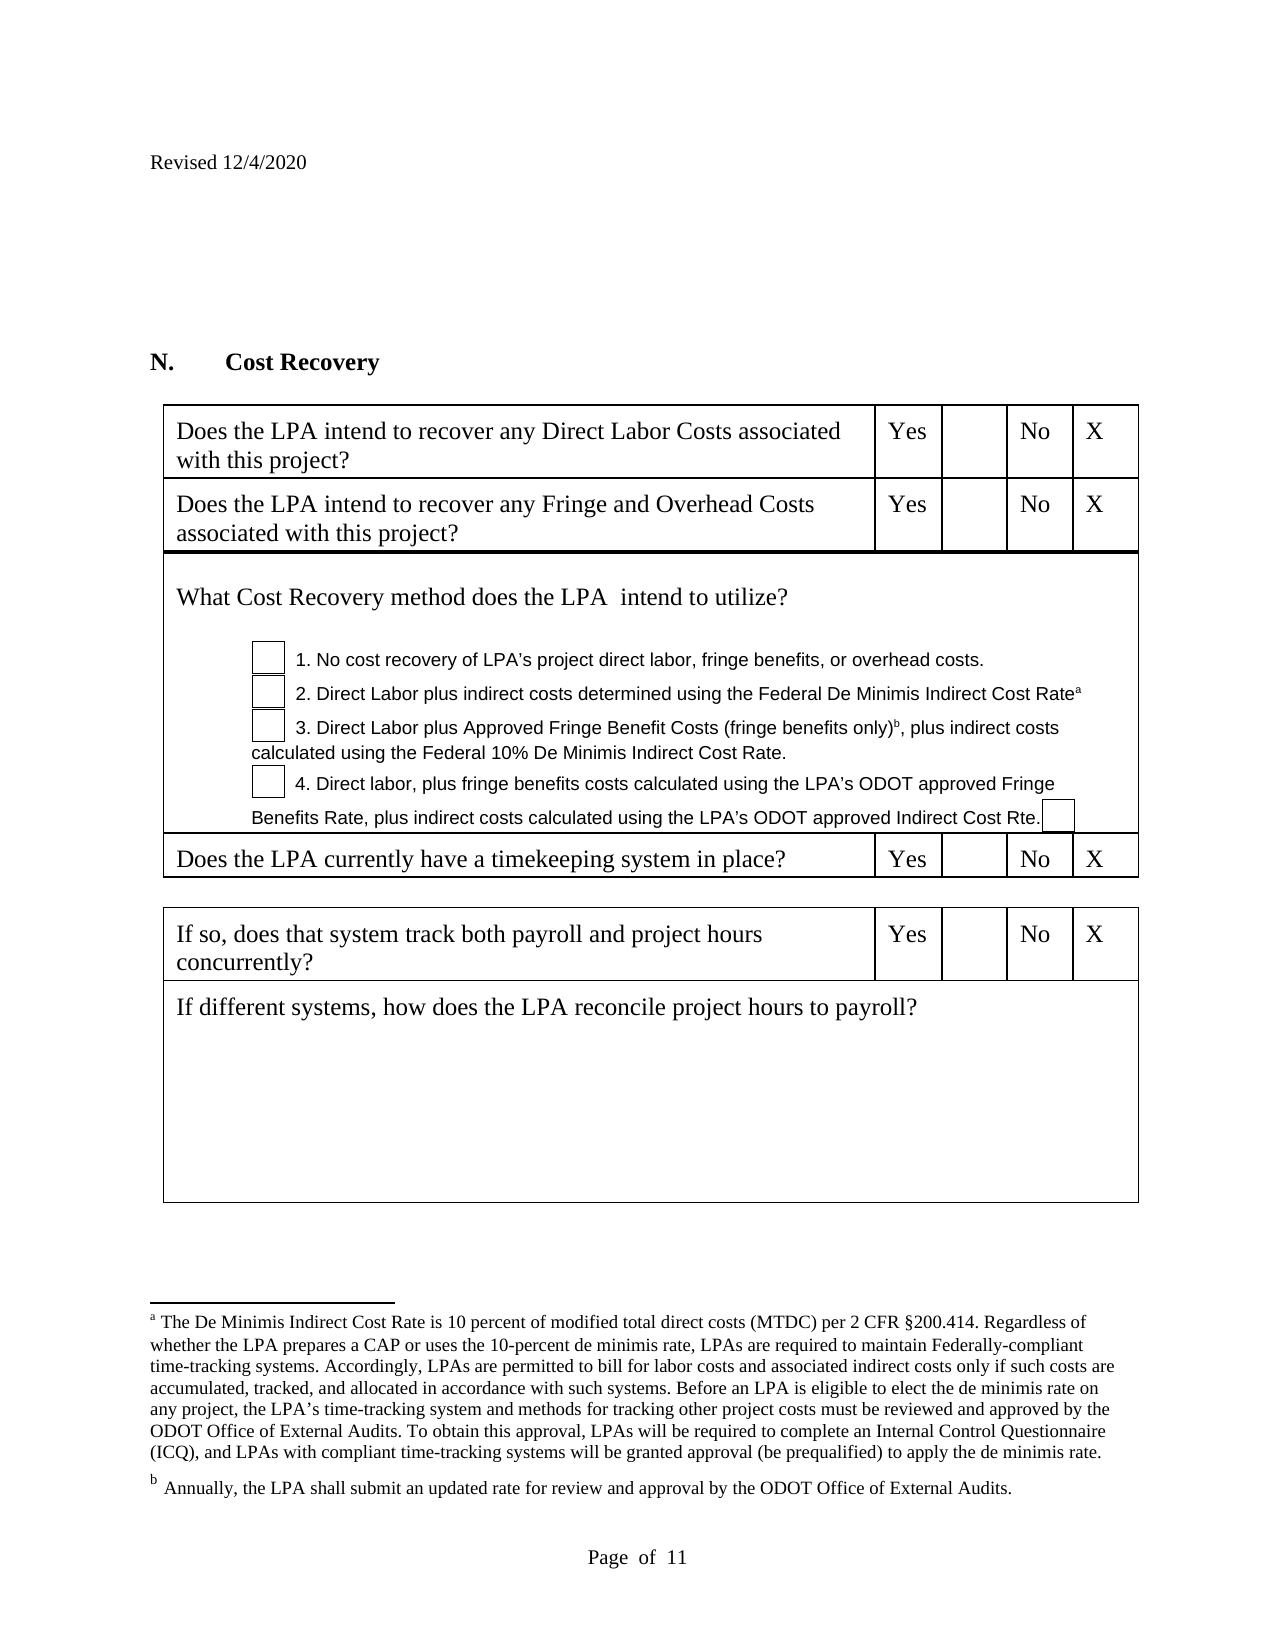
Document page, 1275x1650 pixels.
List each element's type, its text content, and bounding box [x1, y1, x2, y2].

table_header No [1008, 908, 1072, 979]
table_header If so, does that system track both payroll and project hours concurrently? [164, 908, 874, 979]
table_cell [943, 479, 1006, 550]
table_header Yes [876, 908, 941, 979]
table_header [1074, 406, 1138, 477]
table_cell [1074, 834, 1138, 876]
table_cell No [1008, 479, 1072, 550]
table_cell No [1008, 834, 1072, 876]
table_cell [1074, 479, 1138, 550]
table_header Yes [876, 406, 941, 477]
table_cell Yes [876, 834, 941, 876]
table_cell Does the LPA currently have a timekeeping system in place? [164, 834, 874, 876]
table_header No [1008, 406, 1072, 477]
table_header [1074, 908, 1138, 979]
table_header [943, 908, 1006, 979]
table_cell Yes [876, 479, 941, 550]
text . Cost Recovery [150, 347, 1125, 375]
table_cell [943, 834, 1006, 876]
table_cell If different systems, how does the LPA reconcile project hours to payroll? [164, 981, 1138, 1202]
table_cell Does the LPA intend to recover any Fringe and Overhead Costs associated with this project? [164, 479, 874, 550]
table_header Does the LPA intend to recover any Direct Labor Costs associated with this project? [164, 406, 874, 477]
table_header [943, 406, 1006, 477]
table_header hat method do intend to ? 1. No cost recovery of LPA’s project direct labor, fringe benefits, or overhead costs. 2. Direct Labor plus indirect costs determined using the Federal De Minimis Indirect Cost Rate 3. Direct Labor plus Approved Fringe Benefit Costs (fringe benefits only), plus indirect costs calculated using the Federal 10% De Minimis Indirect Cost Rate. 4. Direct labor, plus fringe benefits costs calculated using the LPA’s ODOT approved Fringe Benefits Rate, plus indirect costs calculated using the LPA’s ODOT approved Indirect Cost Rate. [164, 554, 1138, 832]
